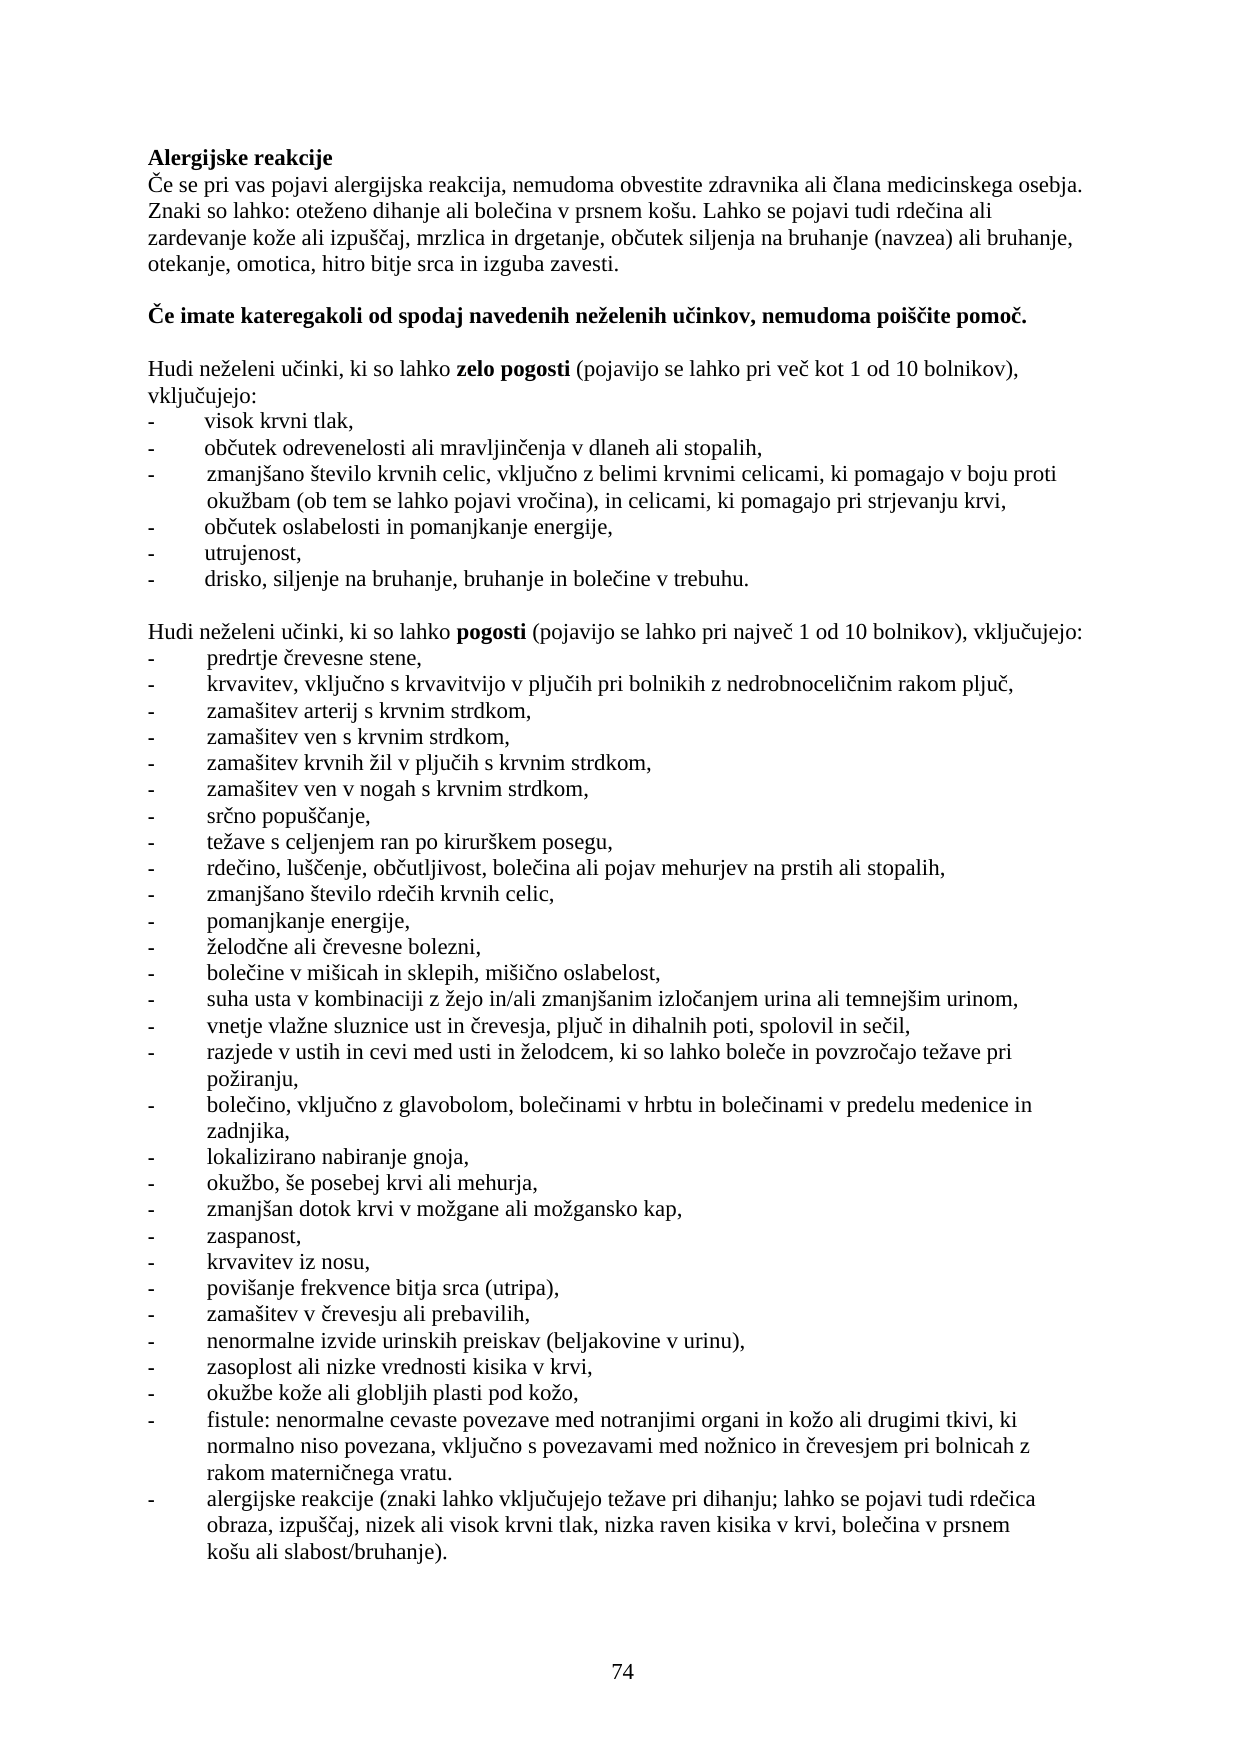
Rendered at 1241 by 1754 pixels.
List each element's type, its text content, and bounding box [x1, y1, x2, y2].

list okužbo, še posebej krvi ali mehurja, [148, 1170, 1093, 1196]
list vnetje vlažne sluznice ust in črevesja, pljuč in dihalnih poti, spolovil in sečil, [148, 1012, 1028, 1038]
list zamašitev arterij s krvnim strdkom, [148, 697, 1093, 723]
list bolečino, vključno z glavobolom, bolečinami v hrbtu in bolečinami v predelu medenice in zadnjika, [148, 1091, 1093, 1143]
list nenormalne izvide urinskih preiskav (beljakovine v urinu), [148, 1327, 1093, 1353]
list suha usta v kombinaciji z žejo in/ali zmanjšanim izločanjem urina ali temnejšim urinom, [148, 986, 1093, 1012]
list alergijske reakcije (znaki lahko vključujejo težave pri dihanju; lahko se pojavi tudi rdečica obraza, izpuščaj, nizek ali visok krvni tlak, nizka raven kisika v krvi, bolečina v prsnem košu ali slabost/bruhanje). [148, 1485, 1050, 1564]
text Hudi neželeni učinki, ki so lahko zelo pogosti (pojavijo se lahko pri več kot 1 od 10 bolnikov), vključujejo: [148, 355, 1093, 408]
text Če imate kateregakoli od spodaj navedenih neželenih učinkov, nemudoma poiščite pomoč. [148, 303, 1093, 329]
list pomanjkanje energije, [148, 907, 1093, 933]
list zmanjšano število rdečih krvnih celic, [148, 881, 1093, 907]
list zmanjšano število krvnih celic, vključno z belimi krvnimi celicami, ki pomagajo v boju proti okužbam (ob tem se lahko pojavi vročina), in celicami, ki pomagajo pri strjevanju krvi, [148, 461, 1069, 513]
text Alergijske reakcije [148, 144, 1093, 171]
list okužbe kože ali globljih plasti pod kožo, [148, 1380, 1093, 1406]
text Hudi neželeni učinki, ki so lahko pogosti (pojavijo se lahko pri največ 1 od 10 bolnikov), vključujejo: [148, 618, 1093, 644]
list predrtje črevesne stene, [148, 644, 1093, 671]
list drisko, siljenje na bruhanje, bruhanje in bolečine v trebuhu. [148, 566, 1093, 592]
list fistule: nenormalne cevaste povezave med notranjimi organi in kožo ali drugimi tkivi, ki normalno niso povezana, vključno s povezavami med nožnico in črevesjem pri bolnicah z rakom materničnega vratu. [148, 1406, 1050, 1485]
list zaspanost, [148, 1222, 1093, 1248]
list krvavitev iz nosu, [148, 1248, 1093, 1275]
list krvavitev, vključno s krvavitvijo v pljučih pri bolnikih z nedrobnoceličnim rakom pljuč, [148, 671, 1093, 697]
list utrujenost, [148, 539, 1093, 566]
list povišanje frekvence bitja srca (utripa), [148, 1275, 1093, 1301]
list zmanjšan dotok krvi v možgane ali možgansko kap, [148, 1196, 1093, 1222]
list zamašitev ven v nogah s krvnim strdkom, [148, 776, 1093, 802]
list občutek oslabelosti in pomanjkanje energije, [148, 513, 1093, 539]
list težave s celjenjem ran po kirurškem posegu, [148, 828, 1093, 854]
list zamašitev krvnih žil v pljučih s krvnim strdkom, [148, 749, 1093, 776]
list želodčne ali črevesne bolezni, [148, 933, 1093, 959]
text Če se pri vas pojavi alergijska reakcija, nemudoma obvestite zdravnika ali člana medicinskega osebja. Znaki so lahko: oteženo dihanje ali bolečina v prsnem košu. Lahko se pojavi tudi rdečina ali zardevanje kože ali izpuščaj, mrzlica in drgetanje, občutek siljenja na bruhanje (navzea) ali bruhanje, otekanje, omotica, hitro bitje srca in izguba zavesti. [148, 171, 1088, 276]
list srčno popuščanje, [148, 802, 1093, 828]
list rdečino, luščenje, občutljivost, bolečina ali pojav mehurjev na prstih ali stopalih, [148, 854, 1093, 881]
list zamašitev ven s krvnim strdkom, [148, 723, 1093, 749]
list lokalizirano nabiranje gnoja, [148, 1143, 1093, 1170]
list zamašitev v črevesju ali prebavilih, [148, 1301, 1093, 1327]
list razjede v ustih in cevi med usti in želodcem, ki so lahko boleče in povzročajo težave pri požiranju, [148, 1038, 1060, 1091]
list občutek odrevenelosti ali mravljinčenja v dlaneh ali stopalih, [148, 434, 1093, 461]
list bolečine v mišicah in sklepih, mišično oslabelost, [148, 959, 1093, 986]
list visok krvni tlak, [148, 408, 1093, 434]
list zasoplost ali nizke vrednosti kisika v krvi, [148, 1353, 1093, 1380]
